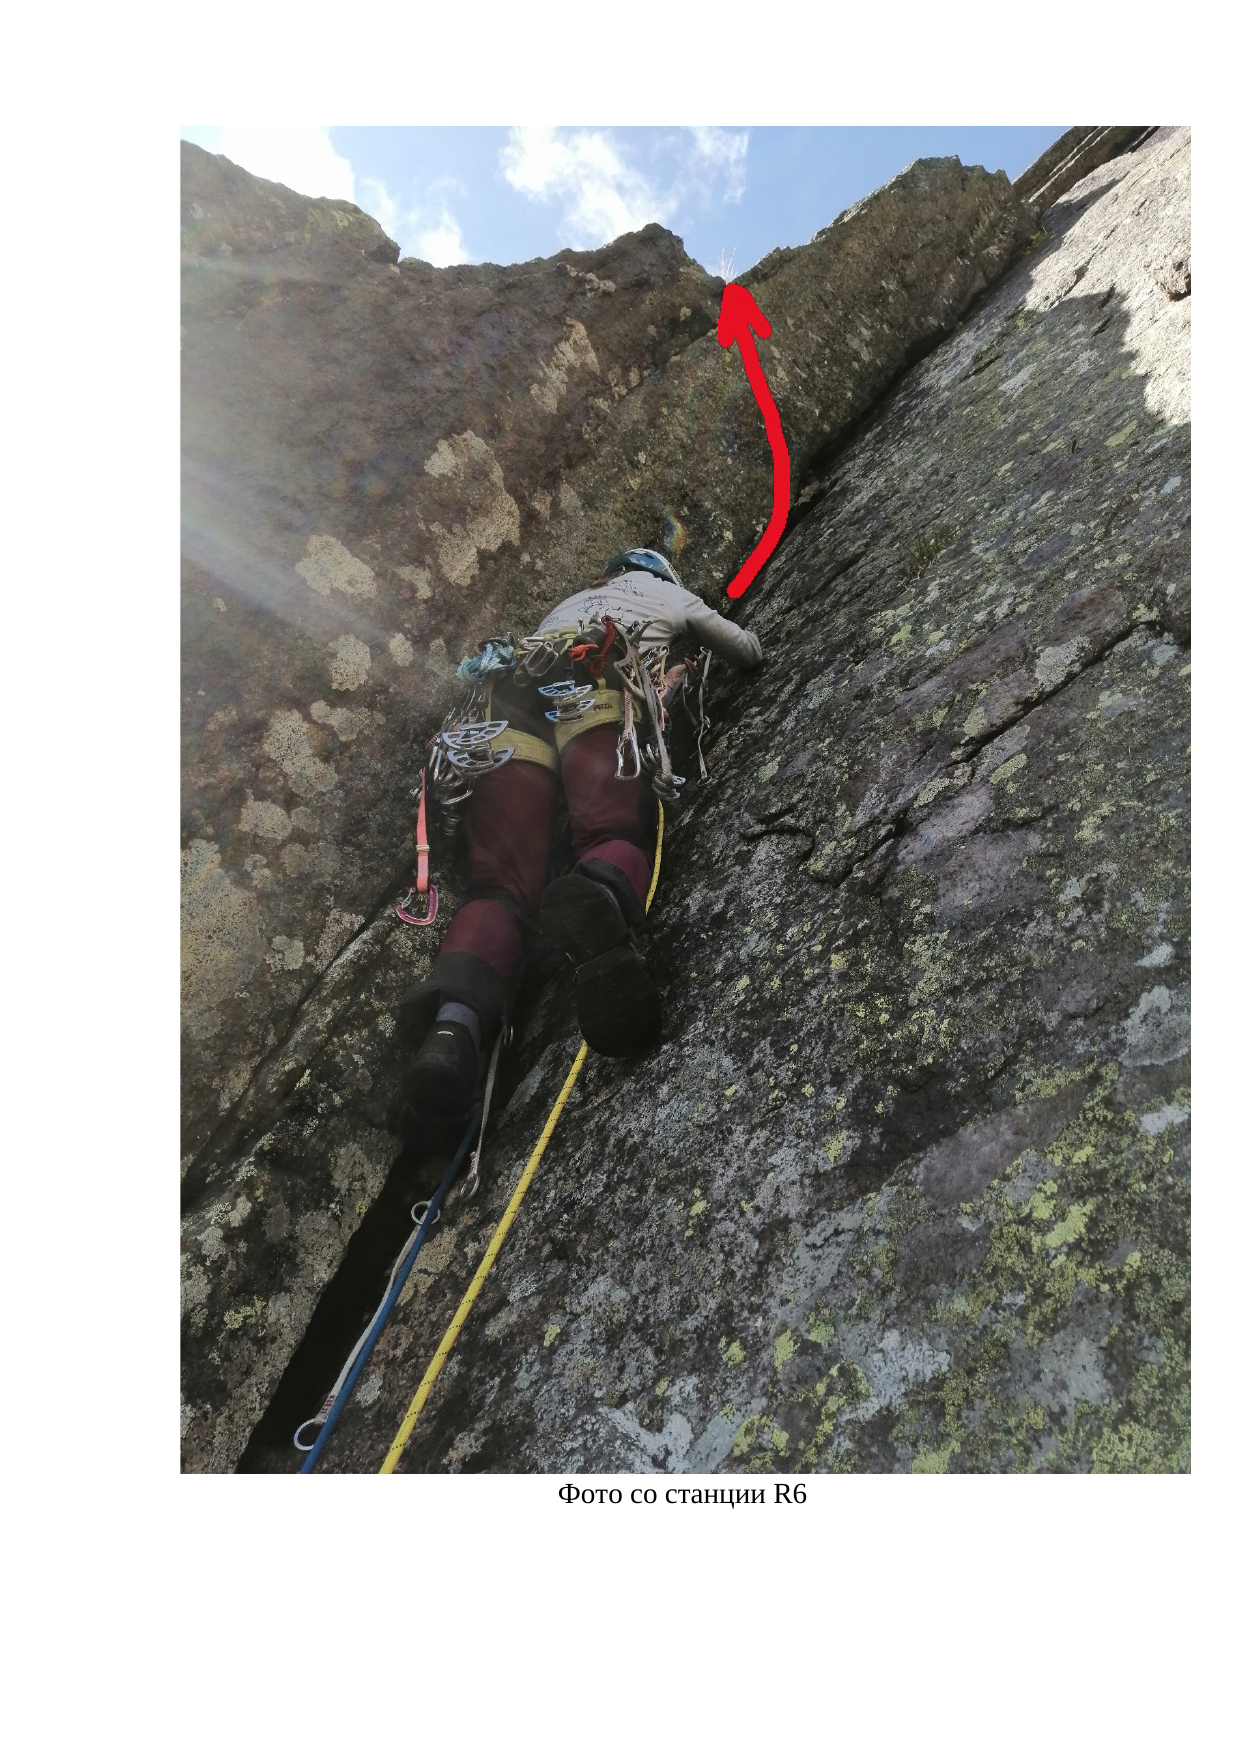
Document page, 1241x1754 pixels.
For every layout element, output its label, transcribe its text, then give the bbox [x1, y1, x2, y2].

text Фото со станции R6 [177, 1476, 1188, 1510]
picture [180, 126, 1191, 1474]
